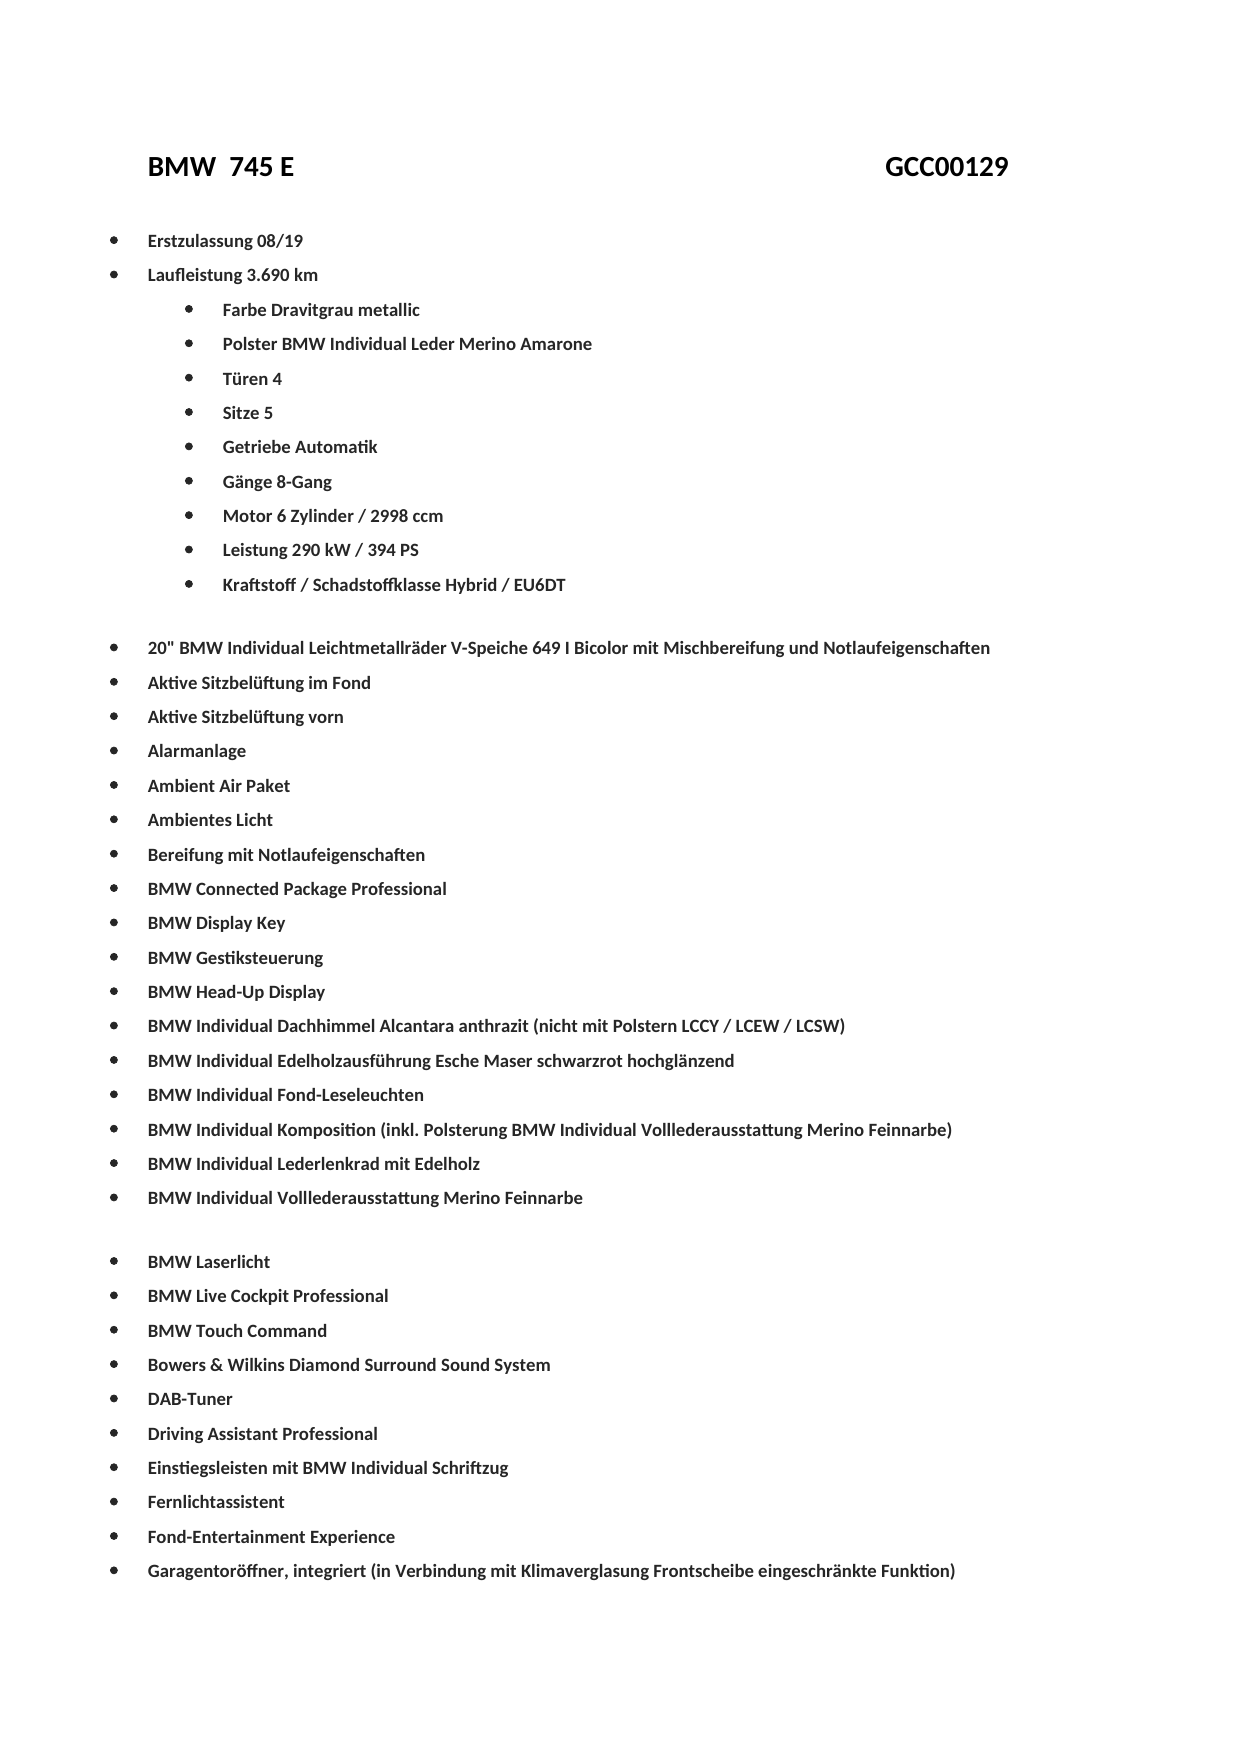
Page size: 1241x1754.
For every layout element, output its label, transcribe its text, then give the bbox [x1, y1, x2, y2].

list BMW Individual Dachhimmel Alcantara anthrazit (nicht mit Polstern LCCY / LCEW / LCSW) [110, 1003, 1093, 1037]
list Garagentoröffner, integriert (in Verbindung mit Klimaverglasung Frontscheibe eingeschränkte Funktion) [110, 1548, 1093, 1582]
list BMW Individual Edelholzausführung Esche Maser schwarzrot hochglänzend [110, 1037, 1093, 1072]
list BMW Individual Komposition (inkl. Polsterung BMW Individual Volllederausstattung Merino Feinnarbe) [110, 1106, 1093, 1141]
list Aktive Sitzbelüftung im Fond [110, 659, 1093, 694]
list Einstiegsleisten mit BMW Individual Schriftzug [110, 1445, 1093, 1479]
list Motor 6 Zylinder / 2998 ccm [185, 493, 1093, 527]
list Leistung 290 kW / 394 PS [185, 527, 1093, 561]
list Farbe Dravitgrau metallic [185, 286, 1093, 321]
list Driving Assistant Professional [110, 1410, 1093, 1445]
list Getriebe Automatik [185, 424, 1093, 458]
list BMW Individual Lederlenkrad mit Edelholz [110, 1141, 1093, 1175]
list Fond-Entertainment Experience [110, 1513, 1093, 1548]
list Polster BMW Individual Leder Merino Amarone [185, 321, 1093, 355]
list Aktive Sitzbelüftung vorn [110, 694, 1093, 728]
list Türen 4 [185, 355, 1093, 389]
list Fernlichtassistent [110, 1479, 1093, 1513]
list Gänge 8-Gang [185, 458, 1093, 493]
list BMW Live Cockpit Professional [110, 1273, 1093, 1307]
list BMW Laserlicht [110, 1238, 1093, 1273]
list BMW Head-Up Display [110, 969, 1093, 1003]
list Bowers & Wilkins Diamond Surround Sound System [110, 1342, 1093, 1376]
list Ambientes Licht [110, 797, 1093, 831]
list Ambient Air Paket [110, 762, 1093, 797]
list BMW Touch Command [110, 1307, 1093, 1342]
list DAB-Tuner [110, 1376, 1093, 1410]
list Erstzulassung 08/19 [110, 218, 1093, 252]
list BMW Gestiksteuerung [110, 934, 1093, 969]
list BMW Individual Volllederausstattung Merino Feinnarbe [110, 1175, 1093, 1209]
list Sitze 5 [185, 389, 1093, 424]
text BMW 745 E GCC00129 [148, 148, 1093, 183]
list Alarmanlage [110, 728, 1093, 762]
list Laufleistung 3.690 km [110, 252, 1093, 286]
list BMW Individual Fond-Leseleuchten [110, 1072, 1093, 1106]
list Bereifung mit Notlaufeigenschaften [110, 831, 1093, 866]
list Kraftstoff / Schadstoffklasse Hybrid / EU6DT [185, 561, 1093, 596]
list 20" BMW Individual Leichtmetallräder V-Speiche 649 I Bicolor mit Mischbereifung und Notlaufeigenschaften [110, 625, 1093, 659]
list BMW Display Key [110, 900, 1093, 934]
list BMW Connected Package Professional [110, 866, 1093, 900]
